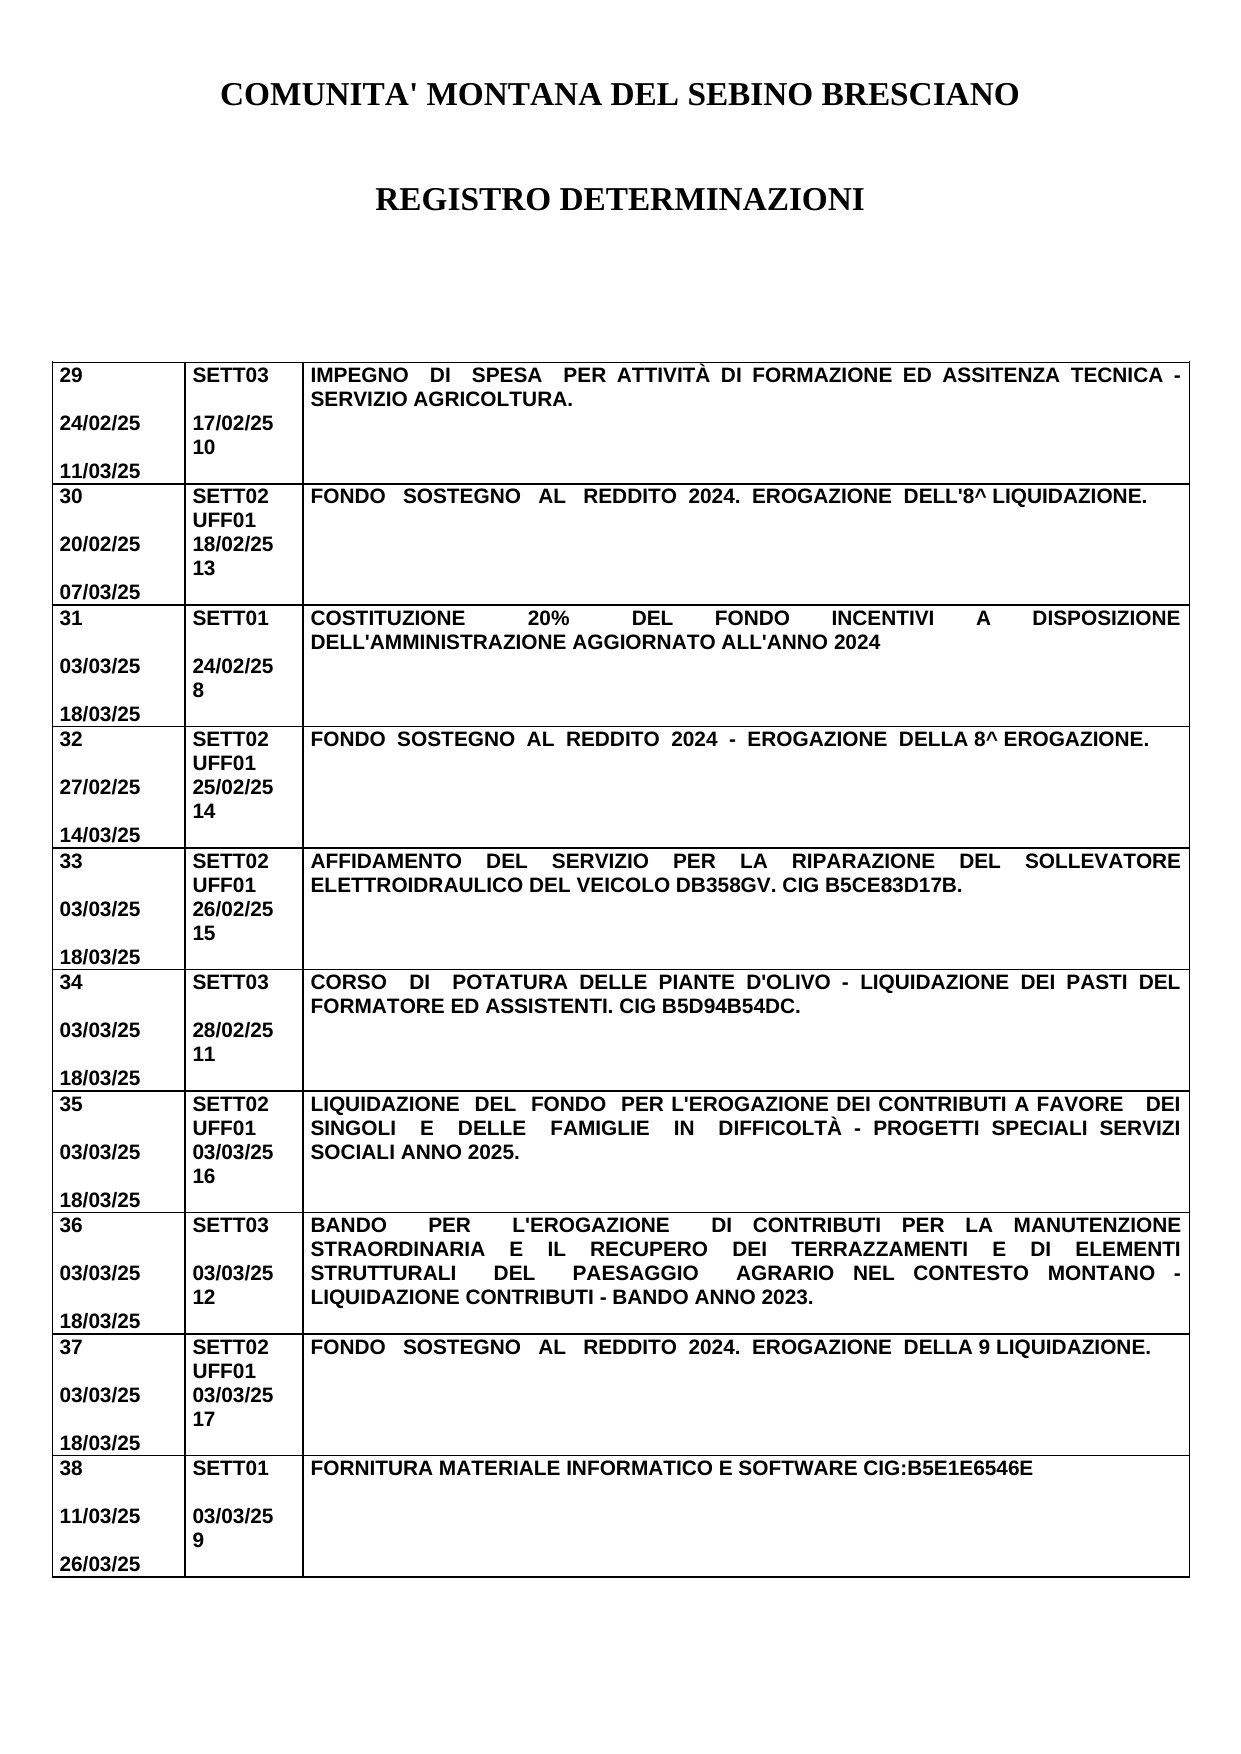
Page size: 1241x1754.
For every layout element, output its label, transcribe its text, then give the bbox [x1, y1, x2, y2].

table_cell SETT02 UFF01 03/03/25 16 [186, 1092, 302, 1212]
table_cell SETT02 UFF01 18/02/25 13 [186, 485, 302, 604]
table_cell SETT03 17/02/25 10 [186, 363, 302, 483]
table_cell 34 03/03/25 18/03/25 [53, 970, 184, 1090]
table_cell 33 03/03/25 18/03/25 [53, 849, 184, 969]
table_cell BANDO PER L'EROGAZIONE DI CONTRIBUTI PER LA MANUTENZIONE STRAORDINARIA E IL RECUPERO DEI TERRAZZAMENTI E DI ELEMENTI STRUTTURALI DEL PAESAGGIO AGRARIO NEL CONTESTO MONTANO - LIQUIDAZIONE CONTRIBUTI - BANDO ANNO 2023. [304, 1213, 1189, 1333]
table_cell SETT03 03/03/25 12 [186, 1213, 302, 1333]
table_cell 30 20/02/25 07/03/25 [53, 485, 184, 604]
table_cell COSTITUZIONE 20% DEL FONDO INCENTIVI A DISPOSIZIONE DELL'AMMINISTRAZIONE AGGIORNATO ALL'ANNO 2024 [304, 606, 1189, 726]
table_cell SETT02 UFF01 25/02/25 14 [186, 727, 302, 847]
table_cell 35 03/03/25 18/03/25 [53, 1092, 184, 1212]
table_cell 29 24/02/25 11/03/25 [53, 363, 184, 483]
table_cell 31 03/03/25 18/03/25 [53, 606, 184, 726]
table_cell SETT01 24/02/25 8 [186, 606, 302, 726]
table_cell 37 03/03/25 18/03/25 [53, 1335, 184, 1454]
table_cell 38 11/03/25 26/03/25 [53, 1456, 184, 1576]
table_cell LIQUIDAZIONE DEL FONDO PER L'EROGAZIONE DEI CONTRIBUTI A FAVORE DEI SINGOLI E DELLE FAMIGLIE IN DIFFICOLTÀ - PROGETTI SPECIALI SERVIZI SOCIALI ANNO 2025. [304, 1092, 1189, 1212]
table_cell 32 27/02/25 14/03/25 [53, 727, 184, 847]
table_cell SETT03 28/02/25 11 [186, 970, 302, 1090]
table_cell SETT02 UFF01 26/02/25 15 [186, 849, 302, 969]
table_cell FONDO SOSTEGNO AL REDDITO 2024 - EROGAZIONE DELLA 8^ EROGAZIONE. [304, 727, 1189, 847]
table_cell AFFIDAMENTO DEL SERVIZIO PER LA RIPARAZIONE DEL SOLLEVATORE ELETTROIDRAULICO DEL VEICOLO DB358GV. CIG B5CE83D17B. [304, 849, 1189, 969]
table_cell CORSO DI POTATURA DELLE PIANTE D'OLIVO - LIQUIDAZIONE DEI PASTI DEL FORMATORE ED ASSISTENTI. CIG B5D94B54DC. [304, 970, 1189, 1090]
table_cell FORNITURA MATERIALE INFORMATICO E SOFTWARE CIG:B5E1E6546E [304, 1456, 1189, 1576]
table_cell IMPEGNO DI SPESA PER ATTIVITÀ DI FORMAZIONE ED ASSITENZA TECNICA - SERVIZIO AGRICOLTURA. [304, 363, 1189, 483]
table_cell SETT02 UFF01 03/03/25 17 [186, 1335, 302, 1454]
table_cell SETT01 03/03/25 9 [186, 1456, 302, 1576]
table_cell FONDO SOSTEGNO AL REDDITO 2024. EROGAZIONE DELLA 9 LIQUIDAZIONE. [304, 1335, 1189, 1454]
table_cell 36 03/03/25 18/03/25 [53, 1213, 184, 1333]
table_cell FONDO SOSTEGNO AL REDDITO 2024. EROGAZIONE DELL'8^ LIQUIDAZIONE. [304, 485, 1189, 604]
